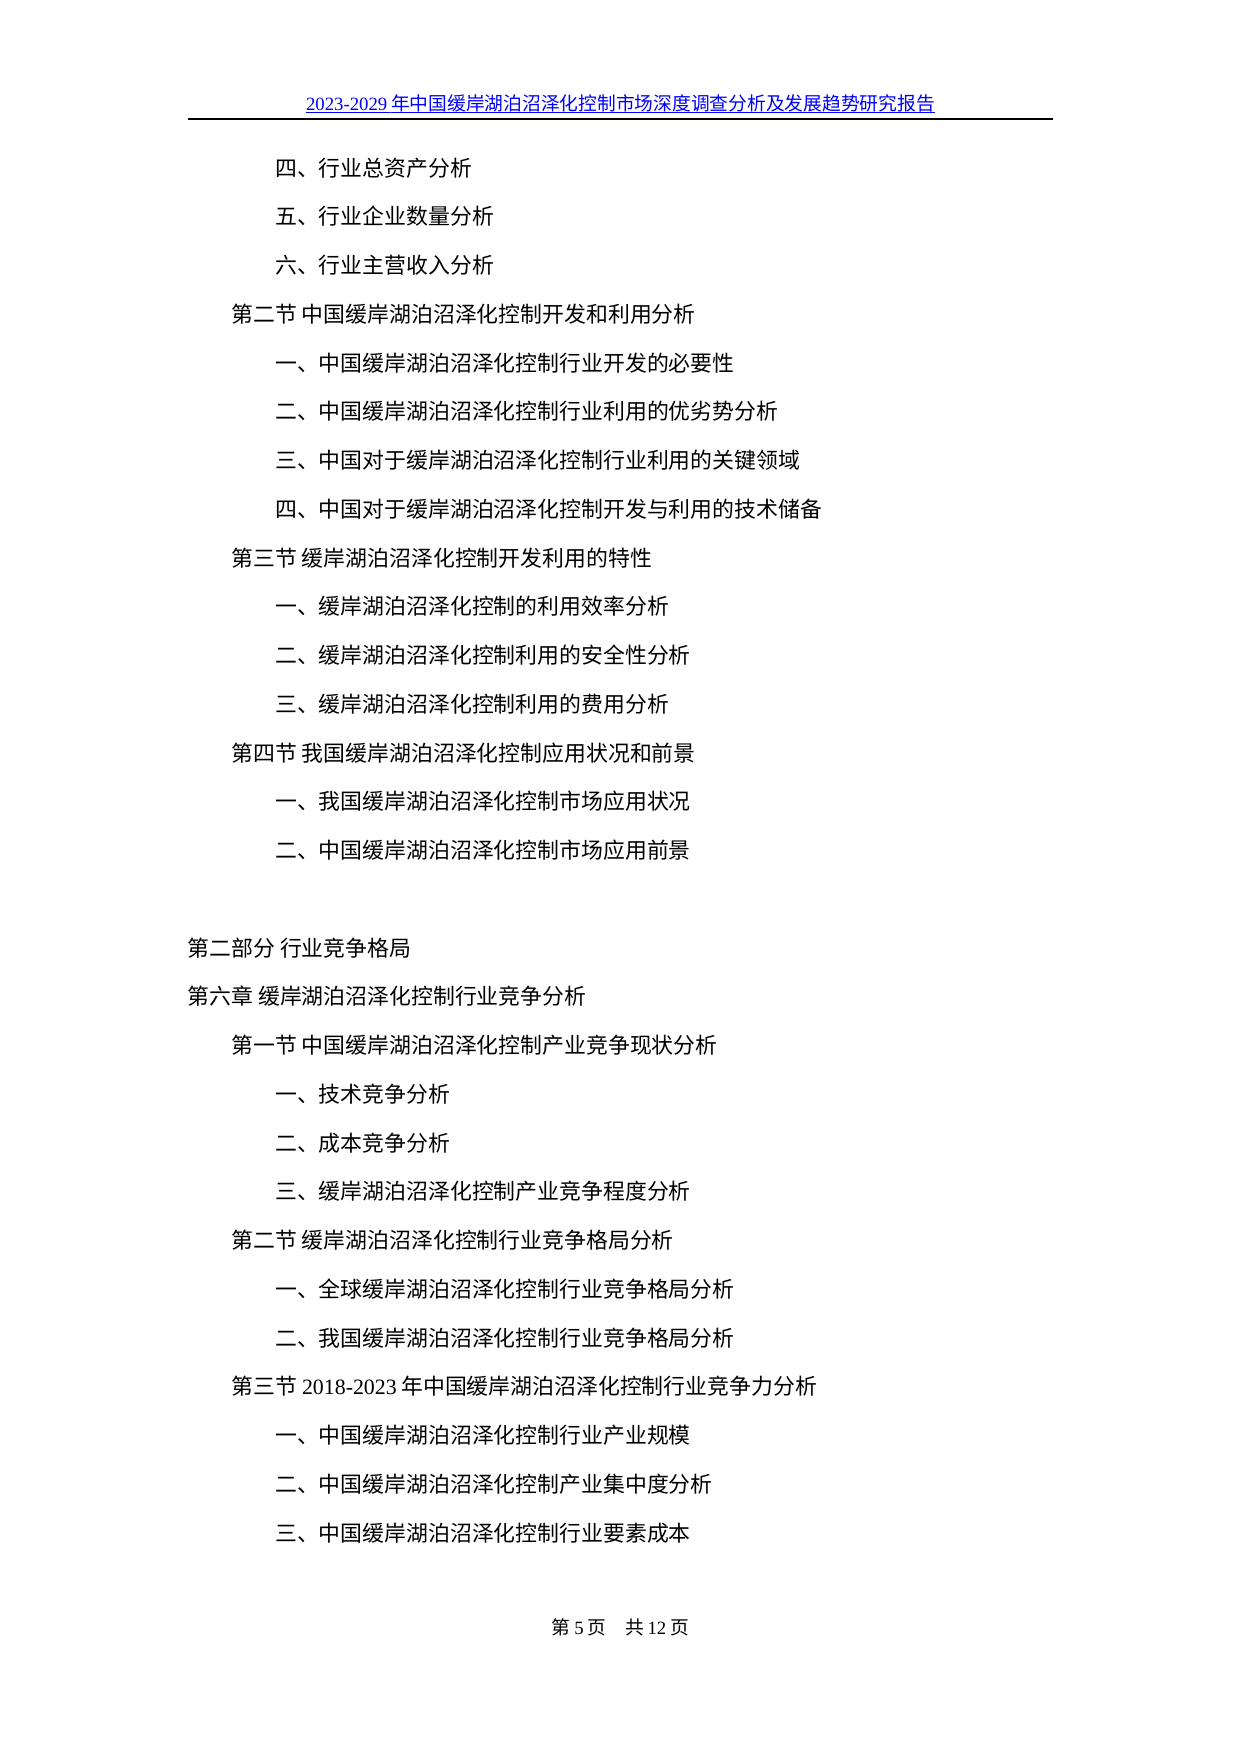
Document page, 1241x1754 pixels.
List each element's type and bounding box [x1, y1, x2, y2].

text [187, 150, 1053, 1548]
